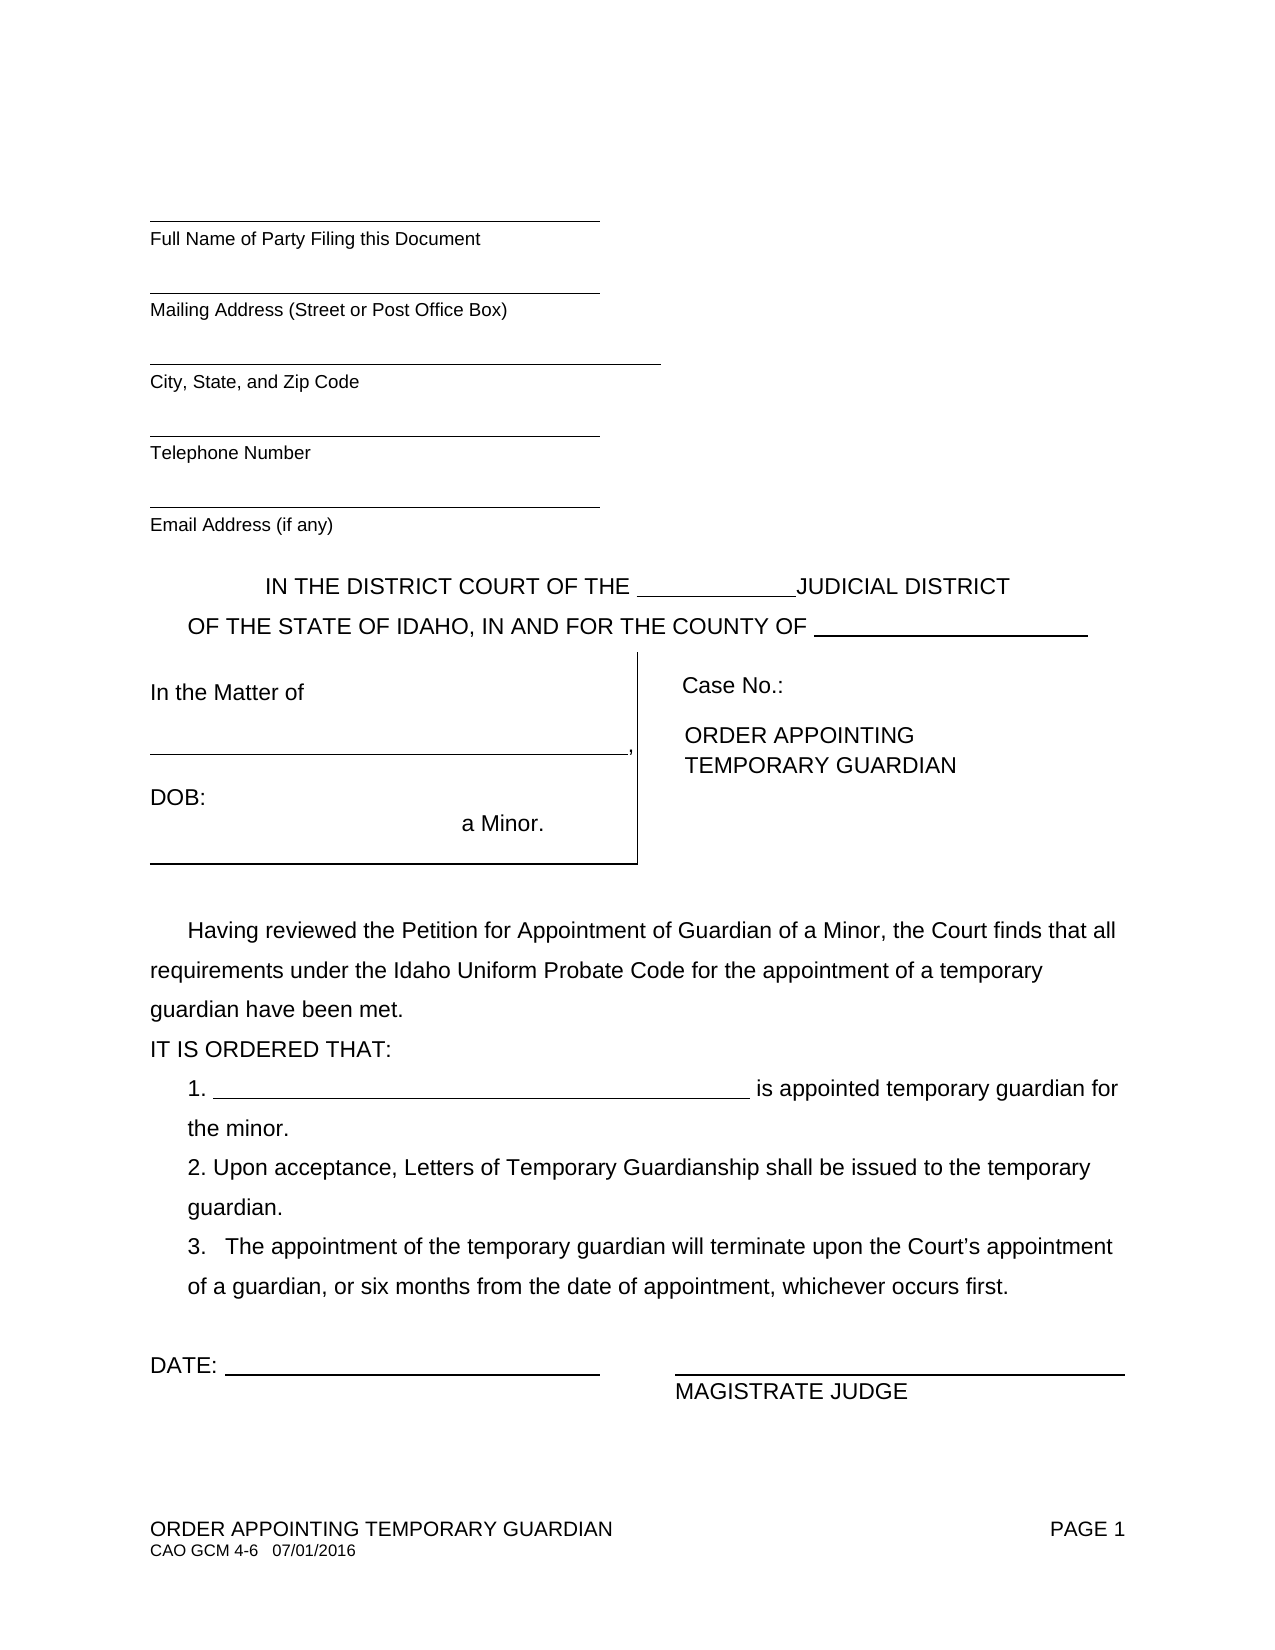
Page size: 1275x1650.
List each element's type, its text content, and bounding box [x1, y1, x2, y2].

text Email Address (if any) [150, 513, 1125, 535]
text IN THE DISTRICT COURT OF THE JUDICIAL DISTRICT [150, 573, 1125, 599]
table_header In the Matter of , DOB: a Minor. [150, 652, 637, 863]
text Telephone Number [150, 442, 1125, 463]
text City, State, and Zip Code [150, 370, 1125, 392]
table_header Case No.: ORDER APPOINTING TEMPORARY GUARDIAN [638, 652, 1125, 863]
text Full Name of Party Filing this Document [150, 227, 1125, 249]
text Mailing Address (Street or Post Office Box) [150, 299, 1125, 321]
text OF THE STATE OF IDAHO, IN AND FOR THE COUNTY OF [150, 613, 1125, 639]
text MAGISTRATE JUDGE [300, 1378, 1125, 1404]
text 2. Upon acceptance, Letters of Temporary Guardianship shall be issued to the temporary guardian. [187, 1154, 1125, 1220]
text DATE: [150, 1352, 1125, 1378]
text 1. is appointed temporary guardian for the minor. [187, 1075, 1125, 1141]
text 3. The appointment of the temporary guardian will terminate upon the Court’s appointment of a guardian, or six months from the date of appointment, whichever occurs first. [187, 1233, 1125, 1299]
text IT IS ORDERED THAT: [150, 1036, 1125, 1062]
text Having reviewed the Petition for Appointment of Guardian of a Minor, the Court finds that all requirements under the Idaho Uniform Probate Code for the appointment of a temporary guardian have been met. [150, 917, 1125, 1023]
